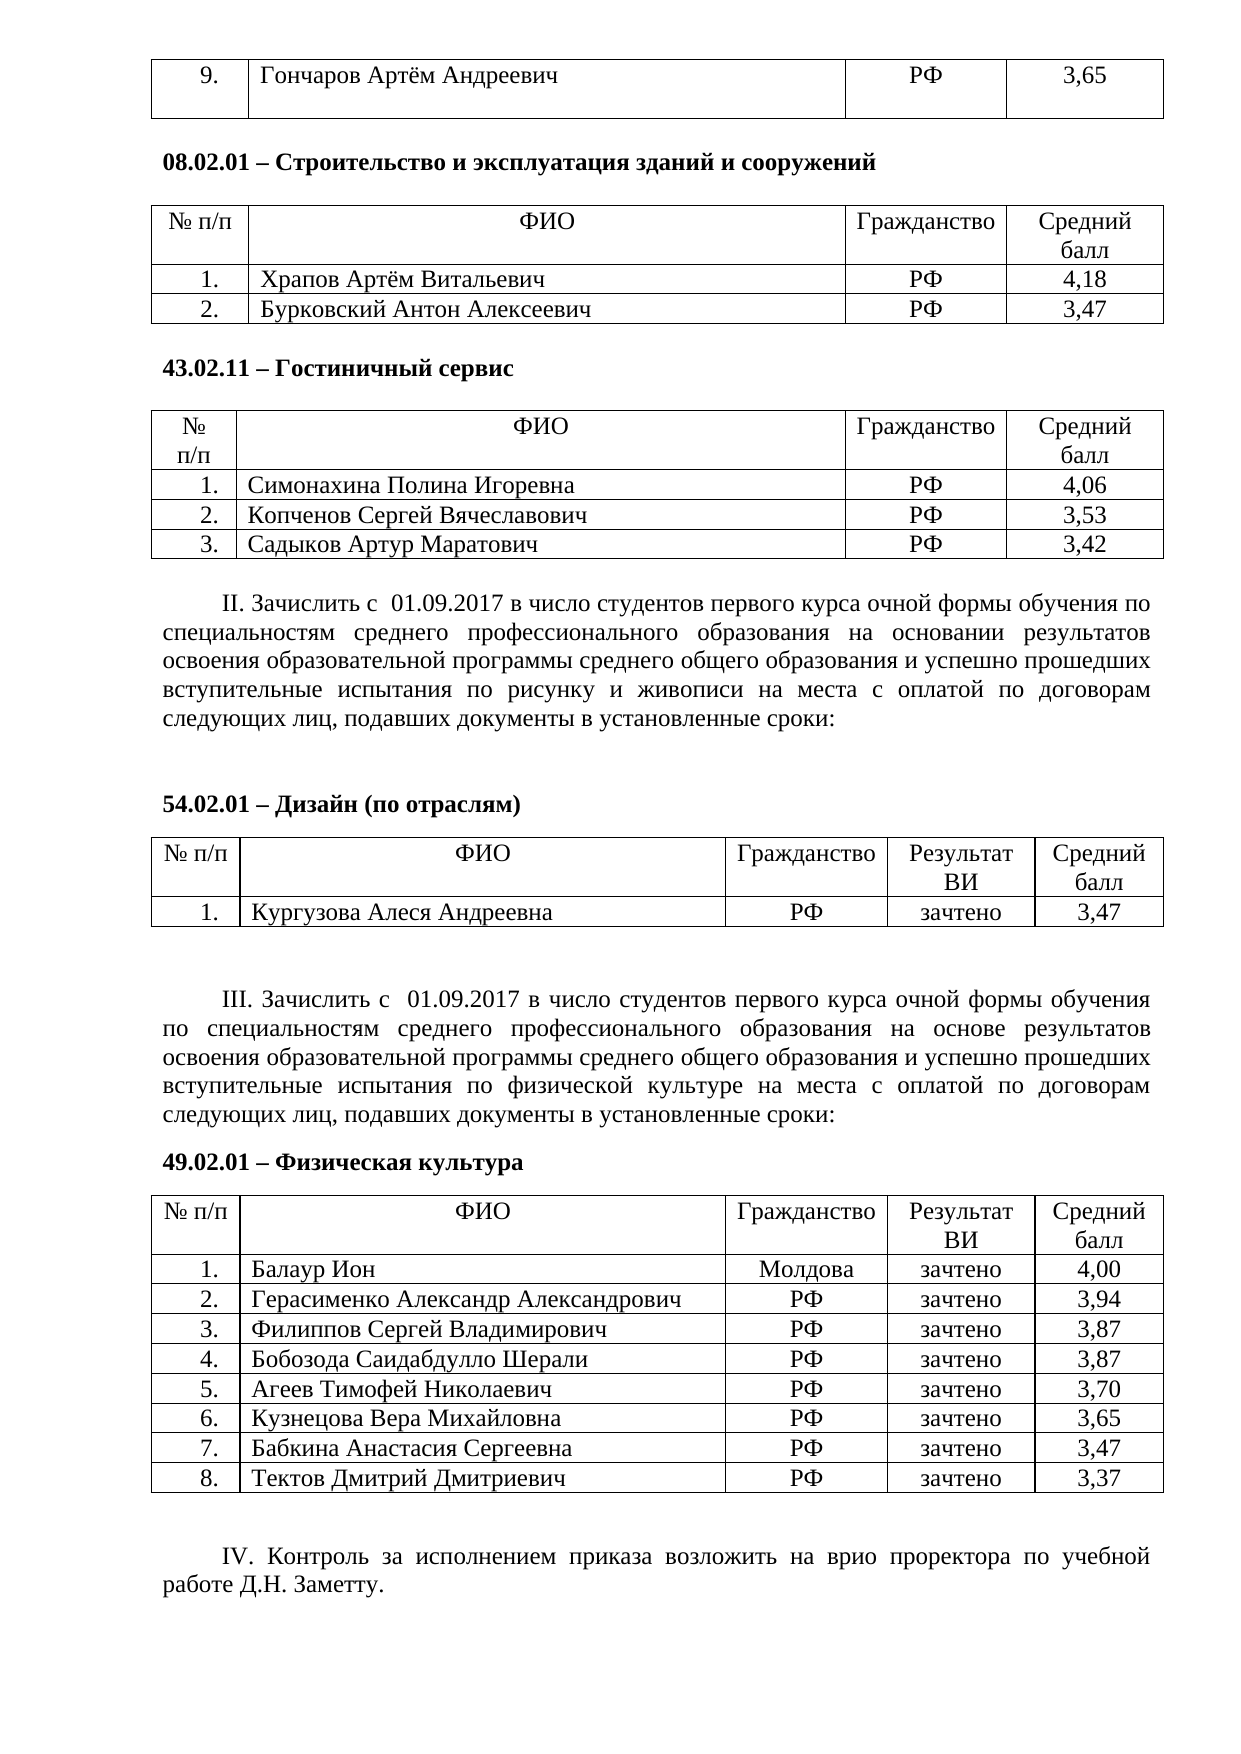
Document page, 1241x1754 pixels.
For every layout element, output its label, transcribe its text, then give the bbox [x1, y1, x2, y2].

table_cell РФ [846, 500, 1006, 528]
table_cell [152, 294, 248, 323]
table_cell [152, 1314, 239, 1343]
table_header Гражданство [846, 411, 1006, 469]
table_header № п/п [152, 411, 236, 469]
table_cell [152, 530, 236, 558]
table_cell Храпов Артём Витальевич [249, 265, 845, 293]
table_header Средний балл [1036, 838, 1163, 896]
table_cell Бурковский Антон Алексеевич [249, 294, 845, 323]
table_cell 3,47 [1036, 1433, 1163, 1462]
table_cell РФ [846, 530, 1006, 558]
table_cell зачтено [888, 1404, 1034, 1432]
table_cell [152, 470, 236, 499]
table_cell [152, 1404, 239, 1432]
table_cell 3,47 [1007, 294, 1163, 323]
table_cell Филиппов Сергей Владимирович [241, 1314, 725, 1343]
table_cell [152, 60, 248, 118]
table_header Гражданство [846, 206, 1006, 263]
table_cell Бабкина Анастасия Сергеевна [241, 1433, 725, 1462]
table_cell РФ [846, 265, 1006, 293]
table_cell РФ [726, 897, 887, 926]
table_cell [152, 500, 236, 528]
table_cell РФ [846, 294, 1006, 323]
table_cell Садыков Артур Маратович [237, 530, 845, 558]
table_header Средний балл [1007, 411, 1163, 469]
table_cell [152, 1374, 239, 1402]
table_cell РФ [846, 470, 1006, 499]
table_cell РФ [846, 60, 1006, 118]
table_cell [152, 1284, 239, 1313]
table_cell РФ [726, 1404, 887, 1432]
table_cell зачтено [888, 1314, 1034, 1343]
table_cell 3,87 [1036, 1344, 1163, 1373]
table_cell 3,70 [1036, 1374, 1163, 1402]
text IV. Контроль за исполнением приказа возложить на врио проректора по учебной работе Д.Н. Заметту. [162, 1541, 1152, 1598]
table_cell зачтено [888, 1255, 1034, 1283]
table_cell [152, 1463, 239, 1492]
table_cell 4,00 [1036, 1255, 1163, 1283]
table_cell Балаур Ион [241, 1255, 725, 1283]
table_cell РФ [726, 1314, 887, 1343]
table_cell РФ [726, 1284, 887, 1313]
table_cell РФ [726, 1463, 887, 1492]
table_header ФИО [237, 411, 845, 469]
table_header № п/п [152, 206, 248, 263]
table_cell [152, 1255, 239, 1283]
table_cell зачтено [888, 1344, 1034, 1373]
table_cell зачтено [888, 1463, 1034, 1492]
text 08.02.01 – Строительство и эксплуатация зданий и сооружений [162, 147, 1152, 176]
text 54.02.01 – Дизайн (по отраслям) [162, 789, 1152, 818]
table_cell РФ [726, 1344, 887, 1373]
table_cell Кургузова Алеся Андреевна [241, 897, 725, 926]
table_cell зачтено [888, 1284, 1034, 1313]
table_header ФИО [241, 1196, 725, 1253]
table_cell РФ [726, 1374, 887, 1402]
table_cell Копченов Сергей Вячеславович [237, 500, 845, 528]
table_header Гражданство [726, 838, 887, 896]
table_cell 3,87 [1036, 1314, 1163, 1343]
table_cell зачтено [888, 897, 1034, 926]
table_cell Кузнецова Вера Михайловна [241, 1404, 725, 1432]
table_header ФИО [249, 206, 845, 263]
table_header Средний балл [1007, 206, 1163, 263]
table_cell зачтено [888, 1433, 1034, 1462]
table_cell 3,94 [1036, 1284, 1163, 1313]
text III. Зачислить с 01.09.2017 в число студентов первого курса очной формы обучения по специальностям среднего профессионального образования на основе результатов освоения образовательной программы среднего общего образования и успешно прошедших вступительные испытания по физической культуре на места с оплатой по договорам следующих лиц, подавших документы в установленные сроки: [162, 984, 1152, 1128]
table_cell Герасименко Александр Александрович [241, 1284, 725, 1313]
table_cell Гончаров Артём Андреевич [249, 60, 845, 118]
table_cell [152, 1344, 239, 1373]
table_header № п/п [152, 838, 239, 896]
text II. Зачислить с 01.09.2017 в число студентов первого курса очной формы обучения по специальностям среднего профессионального образования на основании результатов освоения образовательной программы среднего общего образования и успешно прошедших вступительные испытания по рисунку и живописи на места с оплатой по договорам следующих лиц, подавших документы в установленные сроки: [162, 588, 1152, 732]
text 43.02.11 – Гостиничный сервис [162, 353, 1152, 382]
table_cell [152, 897, 239, 926]
table_cell 3,65 [1007, 60, 1163, 118]
table_cell 3,65 [1036, 1404, 1163, 1432]
table_cell зачтено [888, 1374, 1034, 1402]
table_cell Бобозода Саидабдулло Шерали [241, 1344, 725, 1373]
table_header Результат ВИ [888, 1196, 1034, 1253]
table_cell 4,18 [1007, 265, 1163, 293]
table_header № п/п [152, 1196, 239, 1253]
table_cell Молдова [726, 1255, 887, 1283]
table_header Гражданство [726, 1196, 887, 1253]
table_cell [152, 1433, 239, 1462]
table_cell [152, 265, 248, 293]
table_header ФИО [241, 838, 725, 896]
table_header Результат ВИ [888, 838, 1034, 896]
table_cell 3,47 [1036, 897, 1163, 926]
table_cell Агеев Тимофей Николаевич [241, 1374, 725, 1402]
table_header Средний балл [1036, 1196, 1163, 1253]
table_cell Симонахина Полина Игоревна [237, 470, 845, 499]
table_cell 3,42 [1007, 530, 1163, 558]
table_cell 4,06 [1007, 470, 1163, 499]
table_cell РФ [726, 1433, 887, 1462]
table_cell 3,37 [1036, 1463, 1163, 1492]
table_cell Тектов Дмитрий Дмитриевич [241, 1463, 725, 1492]
table_cell 3,53 [1007, 500, 1163, 528]
text 49.02.01 – Физическая культура [162, 1147, 1152, 1176]
